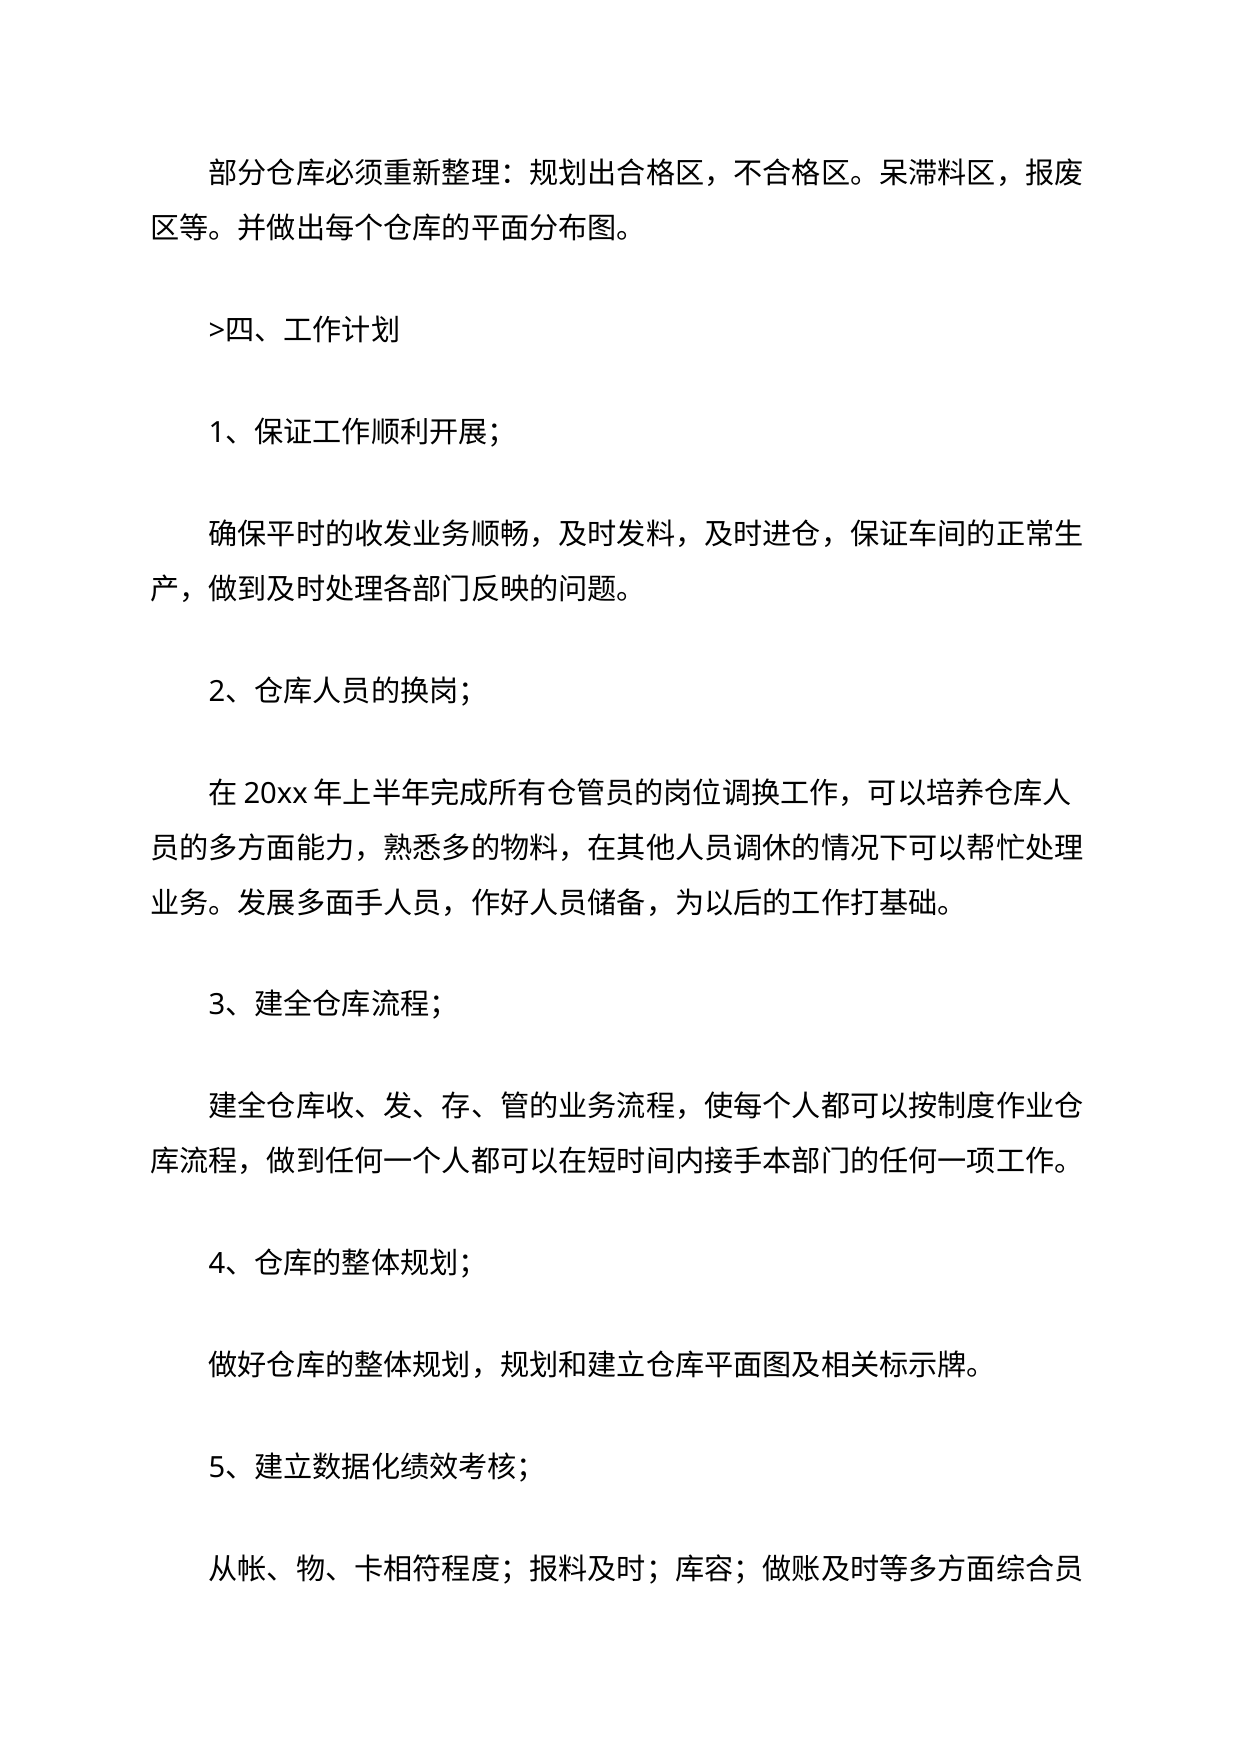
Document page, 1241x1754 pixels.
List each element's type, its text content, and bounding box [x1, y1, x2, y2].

text 确保平时的收发业务顺畅，及时发料，及时进仓，保证车间的正常生产，做到及时处理各部门反映的问题。 [150, 511, 1090, 608]
text 2、仓库人员的换岗； [150, 667, 1090, 710]
text 3、建全仓库流程； [150, 981, 1090, 1023]
text 1、保证工作顺利开展； [150, 409, 1090, 451]
text 建全仓库收、发、存、管的业务流程，使每个人都可以按制度作业仓库流程，做到任何一个人都可以在短时间内接手本部门的任何一项工作。 [150, 1083, 1090, 1180]
text 5、建立数据化绩效考核； [150, 1443, 1090, 1486]
text 做好仓库的整体规划，规划和建立仓库平面图及相关标示牌。 [150, 1342, 1090, 1384]
text 在20xx年上半年完成所有仓管员的岗位调换工作，可以培养仓库人员的多方面能力，熟悉多的物料，在其他人员调休的情况下可以帮忙处理业务。发展多面手人员，作好人员储备，为以后的工作打基础。 [150, 769, 1090, 921]
text 部分仓库必须重新整理：规划出合格区，不合格区。呆滞料区，报废区等。并做出每个仓库的平面分布图。 [150, 150, 1090, 247]
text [150, 1545, 1090, 1588]
text 4、仓库的整体规划； [150, 1239, 1090, 1282]
text >四、工作计划 [150, 307, 1090, 349]
